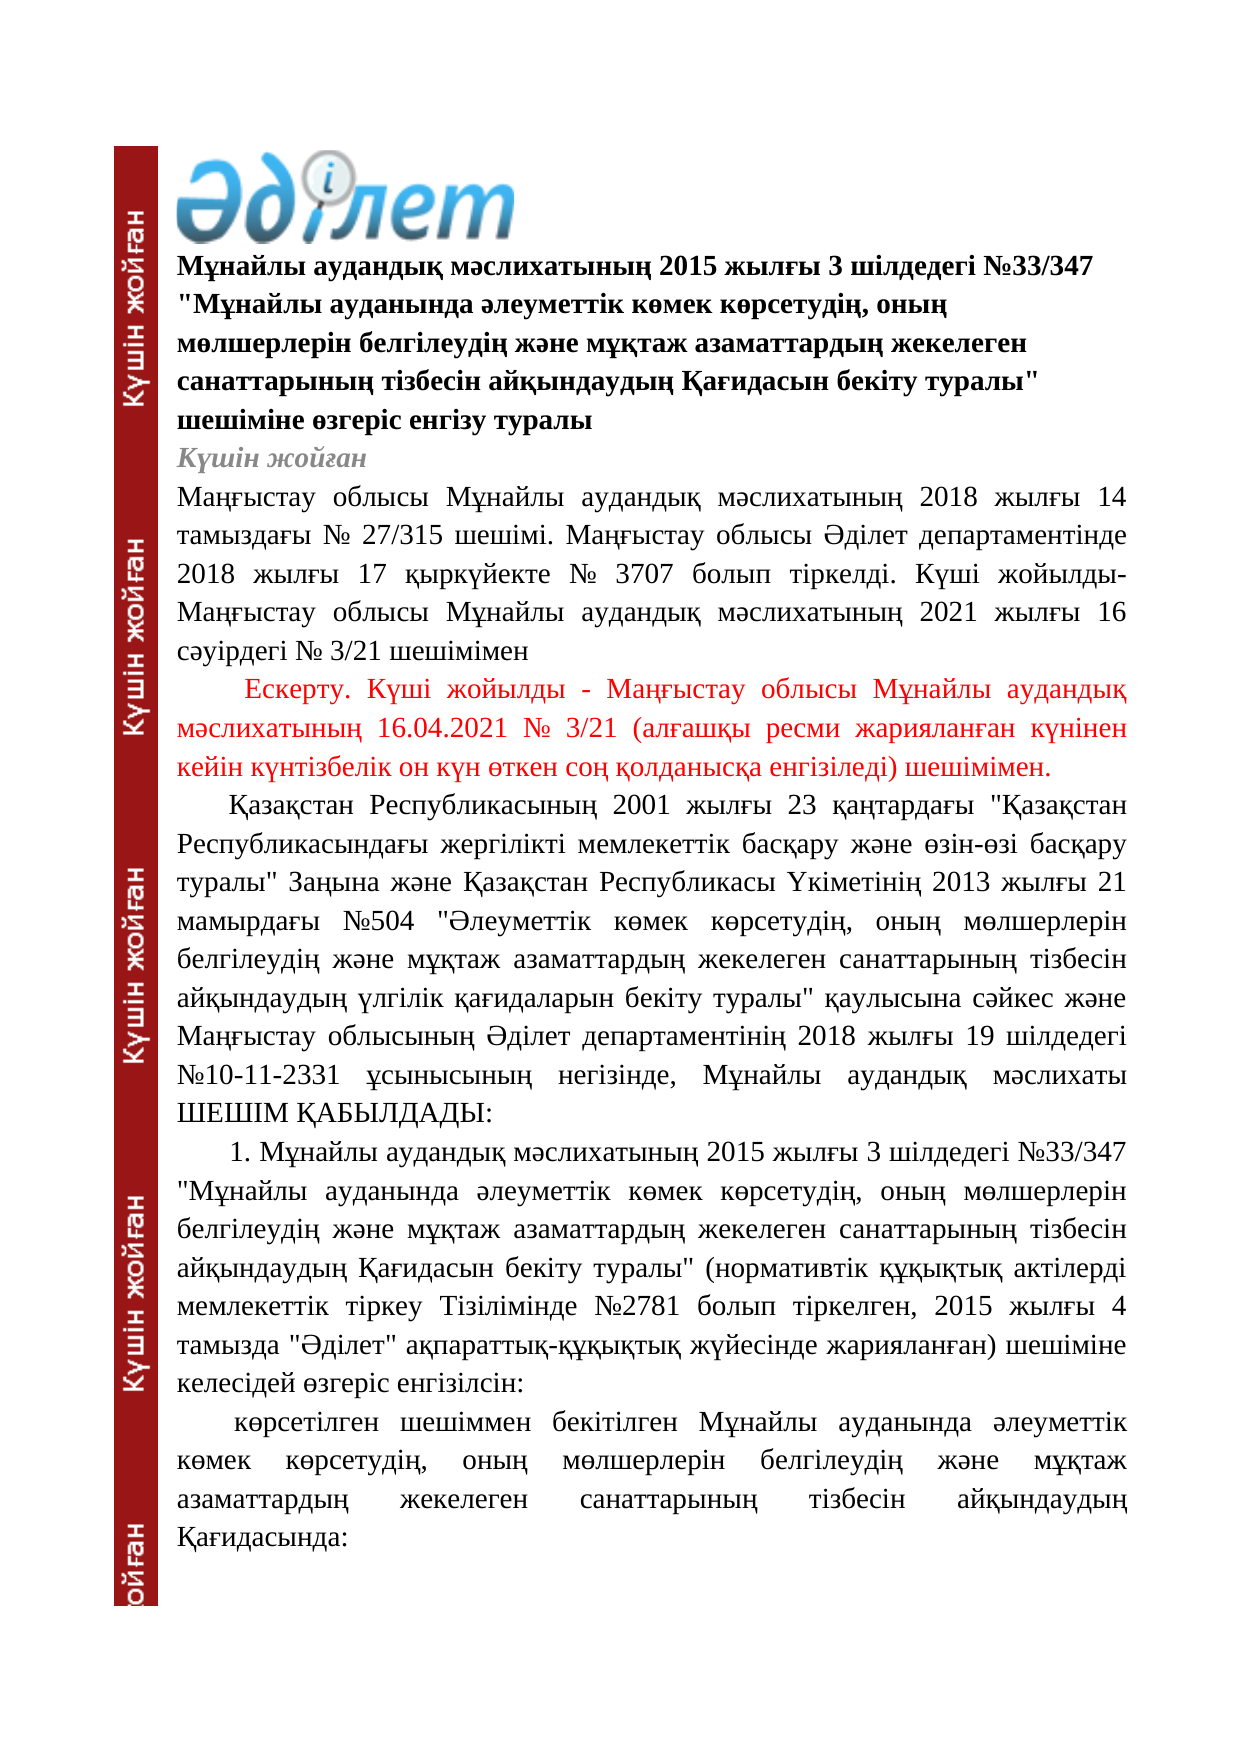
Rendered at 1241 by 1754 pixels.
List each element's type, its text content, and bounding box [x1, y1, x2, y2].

picture [176, 150, 515, 244]
text Маңғыстау облысы Мұнайлы аудандық мәслихатының 2018 жылғы 14 тамыздағы № 27/315 шешімі. Маңғыстау облысы Әділет департаментінде 2018 жылғы 17 қыркүйекте № 3707 болып тіркелді. Күші жойылды-Маңғыстау облысы Мұнайлы аудандық мәслихатының 2021 жылғы 16 сәуірдегі № 3/21 шешімімен [112, 479, 1128, 667]
text Күшін жойған [112, 440, 1128, 474]
picture [114, 667, 158, 672]
text Қазақстан Республикасының 2001 жылғы 23 қаңтардағы "Қазақстан Республикасындағы жергілікті мемлекеттік басқару және өзін-өзі басқару туралы" Заңына және Қазақстан Республикасы Үкіметінің 2013 жылғы 21 мамырдағы №504 "Әлеуметтік көмек көрсетудің, оның мөлшерлерін белгілеудің және мұқтаж азаматтардың жекелеген санаттарының тізбесін айқындаудың үлгілік қағидаларын бекіту туралы" қаулысына сәйкес және Маңғыстау облысының Әділет департаментінің 2018 жылғы 19 шілдедегі №10-11-2331 ұсынысының негізінде, Мұнайлы аудандық мәслихаты ШЕШІМ ҚАБЫЛДАДЫ: [112, 787, 1128, 1129]
picture [114, 146, 158, 248]
picture [114, 474, 158, 479]
picture [114, 782, 158, 787]
text көрсетілген шешіммен бекітілген Мұнайлы ауданында әлеуметтік көмек көрсетудің, оның мөлшерлерін белгілеудің және мұқтаж азаматтардың жекелеген санаттарының тізбесін айқындаудың Қағидасында: [112, 1404, 1128, 1553]
picture [114, 1553, 158, 1606]
picture [114, 1399, 158, 1404]
picture [114, 435, 158, 440]
text Мұнайлы аудандық мәслихатының 2015 жылғы 3 шілдедегі №33/347 "Мұнайлы ауданында әлеуметтік көмек көрсетудің, оның мөлшерлерін белгілеудің және мұқтаж азаматтардың жекелеген санаттарының тізбесін айқындаудың Қағидасын бекіту туралы" шешіміне өзгеріс енгізу туралы [112, 248, 1128, 435]
text 1. Мұнайлы аудандық мәслихатының 2015 жылғы 3 шілдедегі №33/347 "Мұнайлы ауданында әлеуметтік көмек көрсетудің, оның мөлшерлерін белгілеудің және мұқтаж азаматтардың жекелеген санаттарының тізбесін айқындаудың Қағидасын бекіту туралы" (нормативтік құқықтық актілерді мемлекеттік тіркеу Тізілімінде №2781 болып тіркелген, 2015 жылғы 4 тамызда "Әділет" ақпараттық-құқықтық жүйесінде жарияланған) шешіміне келесідей өзгеріс енгізілсін: [112, 1134, 1128, 1399]
text Ескерту. Күші жойылды - Маңғыстау облысы Мұнайлы аудандық мәслихатының 16.04.2021 № 3/21 (алғашқы ресми жарияланған күнінен кейін күнтізбелік он күн өткен соң қолданысқа енгізіледі) шешімімен. [112, 672, 1128, 782]
picture [114, 1129, 158, 1134]
